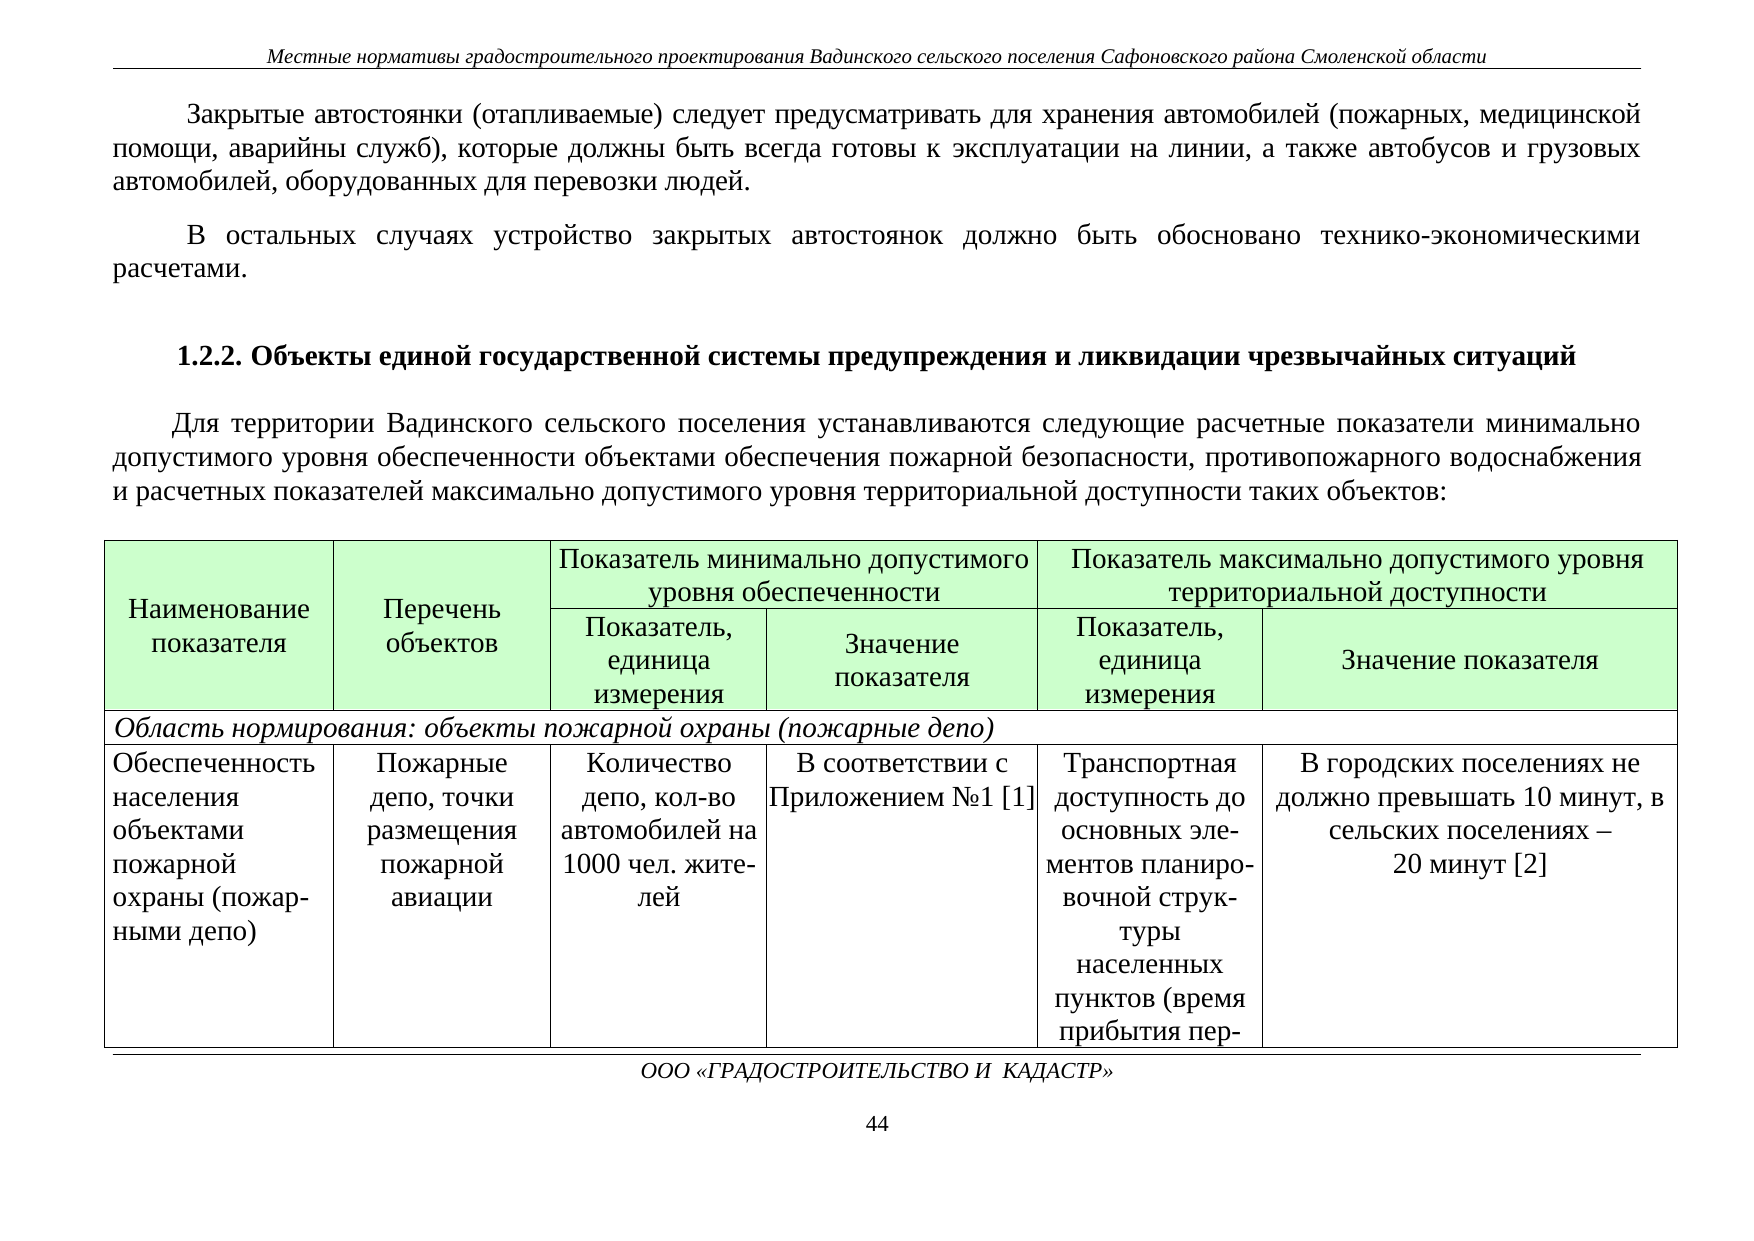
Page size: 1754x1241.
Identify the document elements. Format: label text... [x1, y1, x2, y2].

text Закрытые автостоянки (отапливаемые) следует предусматривать для хранения автомобилей (пожарных, медицинской помощи, аварийны служб), которые должны быть всегда готовы к эксплуатации на линии, а также автобусов и грузовых автомобилей, оборудованных для перевозки людей. [112, 97, 1641, 197]
text В остальных случаях устройство закрытых автостоянок должно быть обосновано технико-экономическими расчетами. [112, 218, 1641, 284]
table_cell Значение показателя [1263, 609, 1677, 709]
table_cell Показатель, единица измерения [551, 609, 766, 709]
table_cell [1038, 745, 1262, 1047]
list Объекты единой государственной системы предупреждения и ликвидации чрезвычайных ситуаций [112, 338, 1641, 372]
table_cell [105, 745, 333, 1047]
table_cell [767, 745, 1037, 1047]
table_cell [1263, 745, 1677, 1047]
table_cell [551, 745, 766, 1047]
table_header Перечень объектов [334, 541, 550, 709]
table_cell Показатель, единица измерения [1038, 609, 1262, 709]
table_header Показатель минимально допустимого уровня обеспеченности [551, 541, 1037, 608]
table_header Наименование показателя [105, 541, 333, 709]
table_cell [334, 745, 550, 1047]
table_cell Область нормирования: объекты пожарной охраны (пожарные депо) [105, 711, 1677, 744]
table_header Показатель максимально допустимого уровня территориальной доступности [1038, 541, 1677, 608]
table_cell Значение показателя [767, 609, 1037, 709]
text Для территории Вадинского сельского поселения устанавливаются следующие расчетные показатели минимально допустимого уровня обеспеченности объектами обеспечения пожарной безопасности, противопожарного водоснабжения и расчетных показателей максимально допустимого уровня территориальной доступности таких объектов: [112, 406, 1641, 506]
